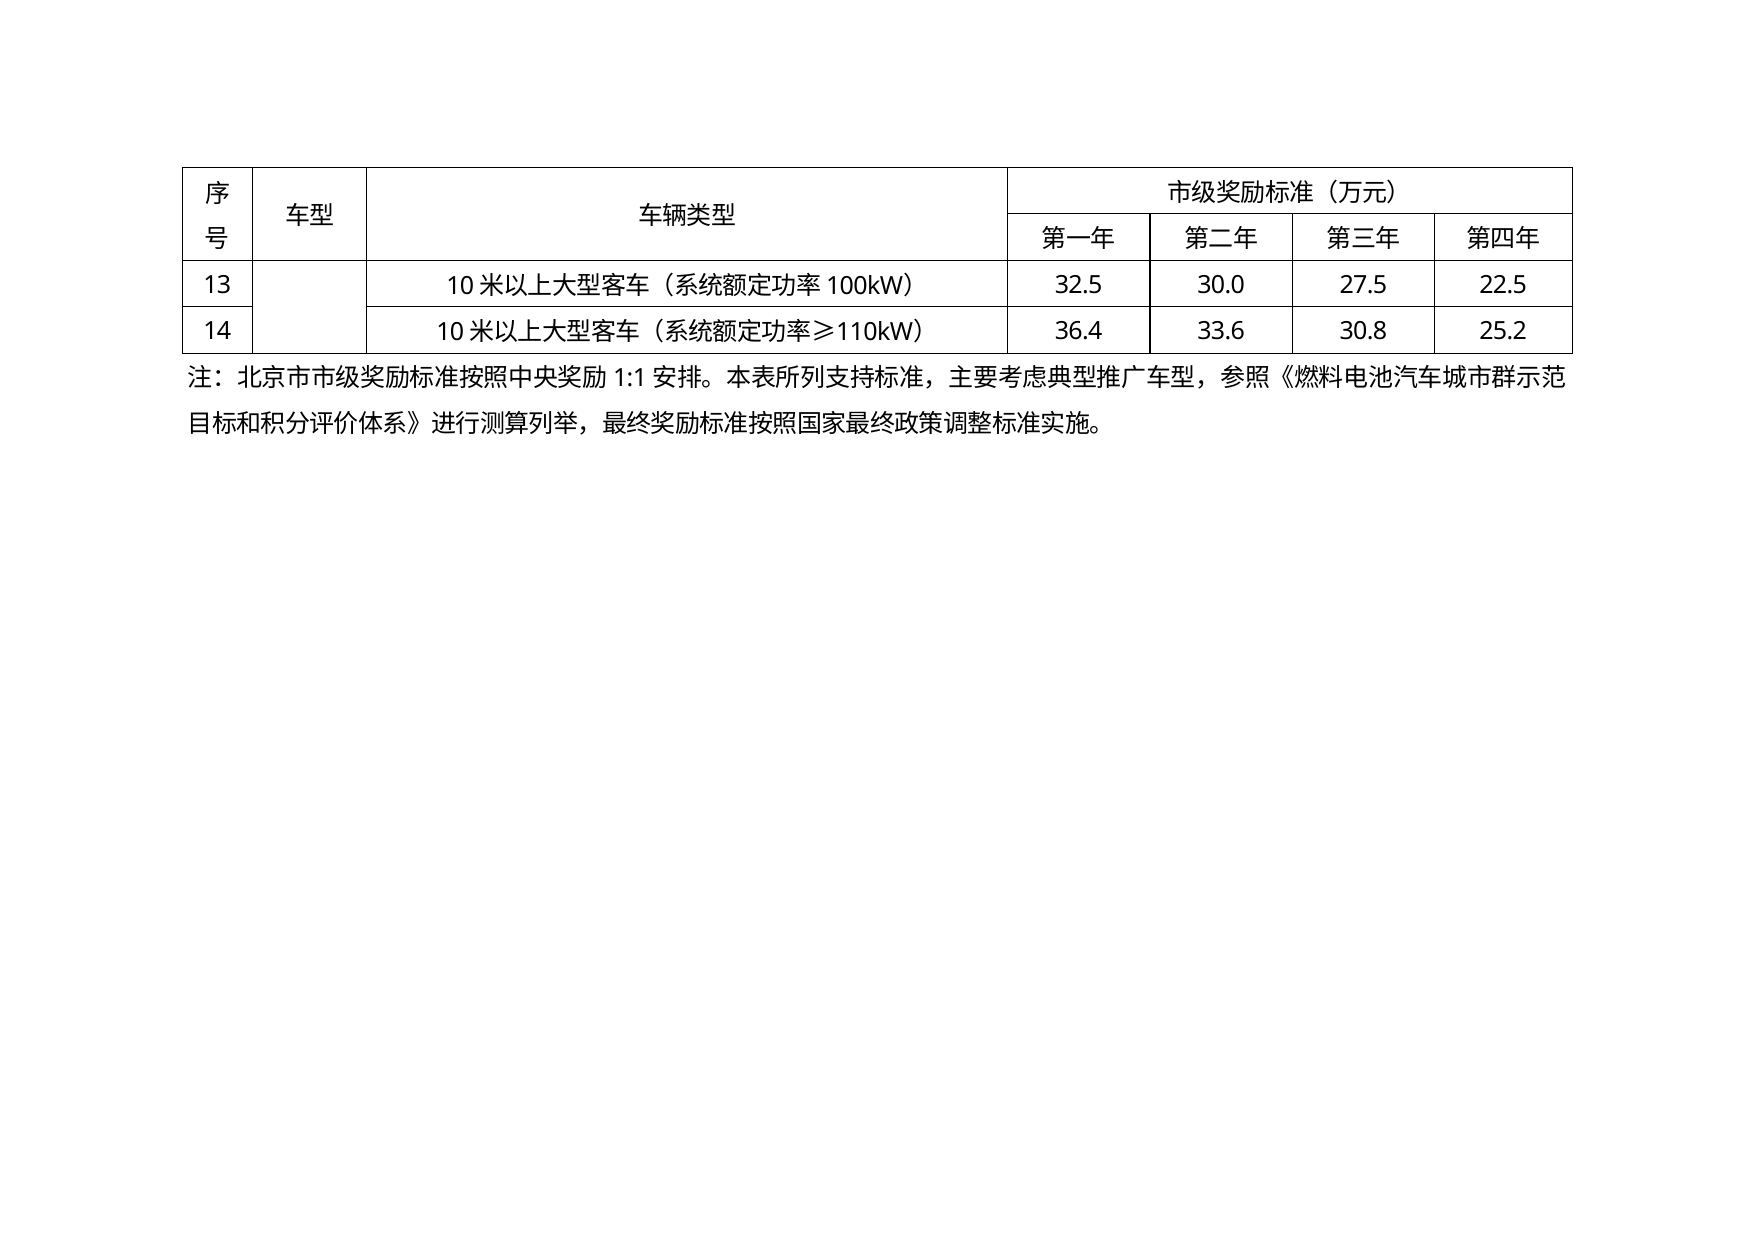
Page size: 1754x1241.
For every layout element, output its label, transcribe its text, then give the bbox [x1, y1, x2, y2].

table_cell 32.5 [1008, 261, 1149, 306]
table_cell 30.8 [1293, 307, 1434, 352]
table_cell 27.5 [1293, 261, 1434, 306]
table_cell 13 [183, 261, 252, 306]
table_cell 第二年 [1151, 214, 1292, 260]
table_cell 第一年 [1008, 214, 1149, 260]
table_header 序号 [183, 168, 252, 260]
table_cell 10米以上大型客车（系统额定功率≥110kW） [367, 307, 1007, 352]
table_cell 14 [183, 307, 252, 352]
table_cell 25.2 [1435, 307, 1572, 352]
table_cell 33.6 [1151, 307, 1292, 352]
table_header 车型 [253, 168, 366, 260]
table_cell 第三年 [1293, 214, 1434, 260]
table_cell 30.0 [1151, 261, 1292, 306]
table_cell 22.5 [1435, 261, 1572, 306]
text 注：北京市市级奖励标准按照中央奖励1:1安排。本表所列支持标准，主要考虑典型推广车型，参照《燃料电池汽车城市群示范目标和积分评价体系》进行测算列举，最终奖励标准按照国家最终政策调整标准实施。 [187, 354, 1566, 444]
table_header 市级奖励标准（万元） [1008, 168, 1572, 213]
table_header 车辆类型 [367, 168, 1007, 260]
table_cell 第四年 [1435, 214, 1572, 260]
table_cell 36.4 [1008, 307, 1149, 352]
table_cell 10米以上大型客车（系统额定功率100kW） [367, 261, 1007, 306]
